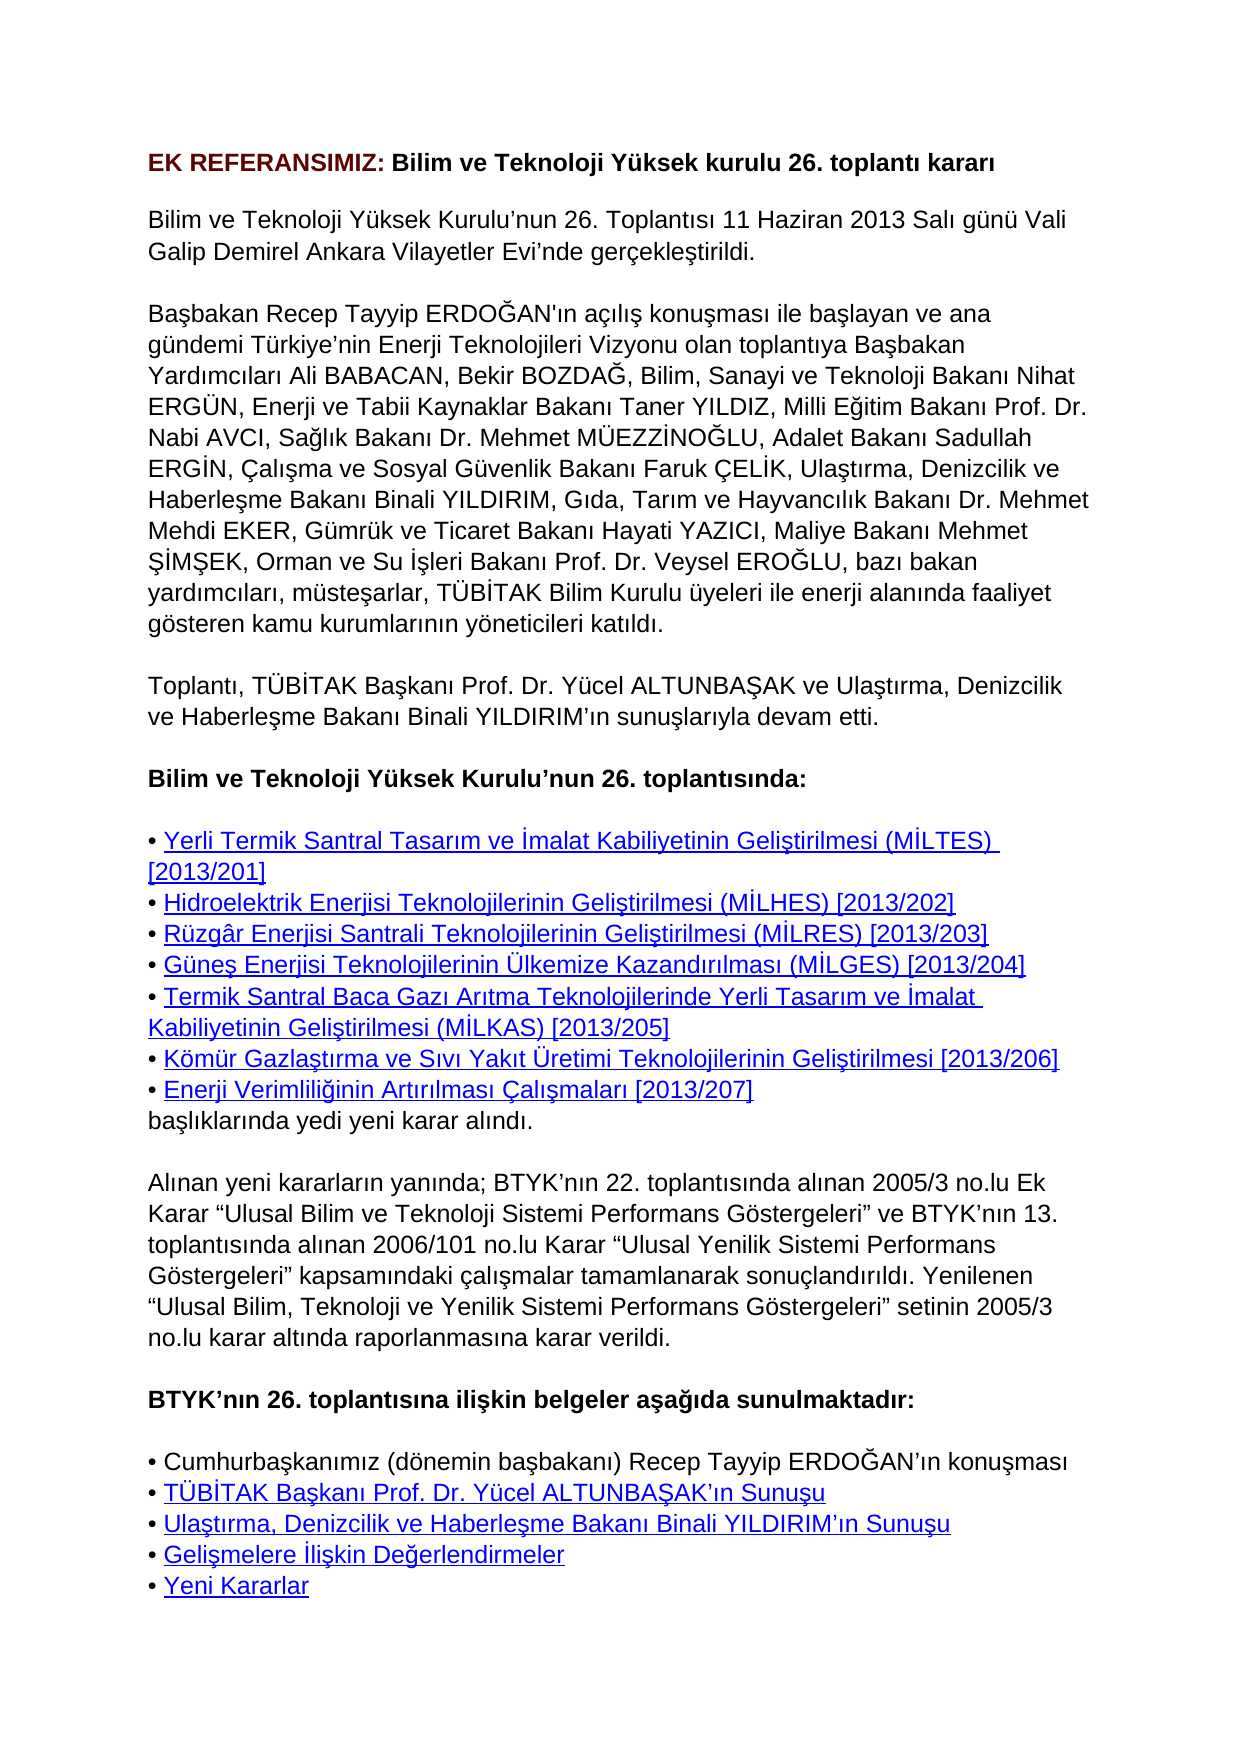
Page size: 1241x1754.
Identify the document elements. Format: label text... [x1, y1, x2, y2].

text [148, 206, 1093, 1600]
text EK REFERANSIMIZ: Bilim ve Teknoloji Yüksek kurulu 26. toplantı kararı [148, 148, 1093, 176]
